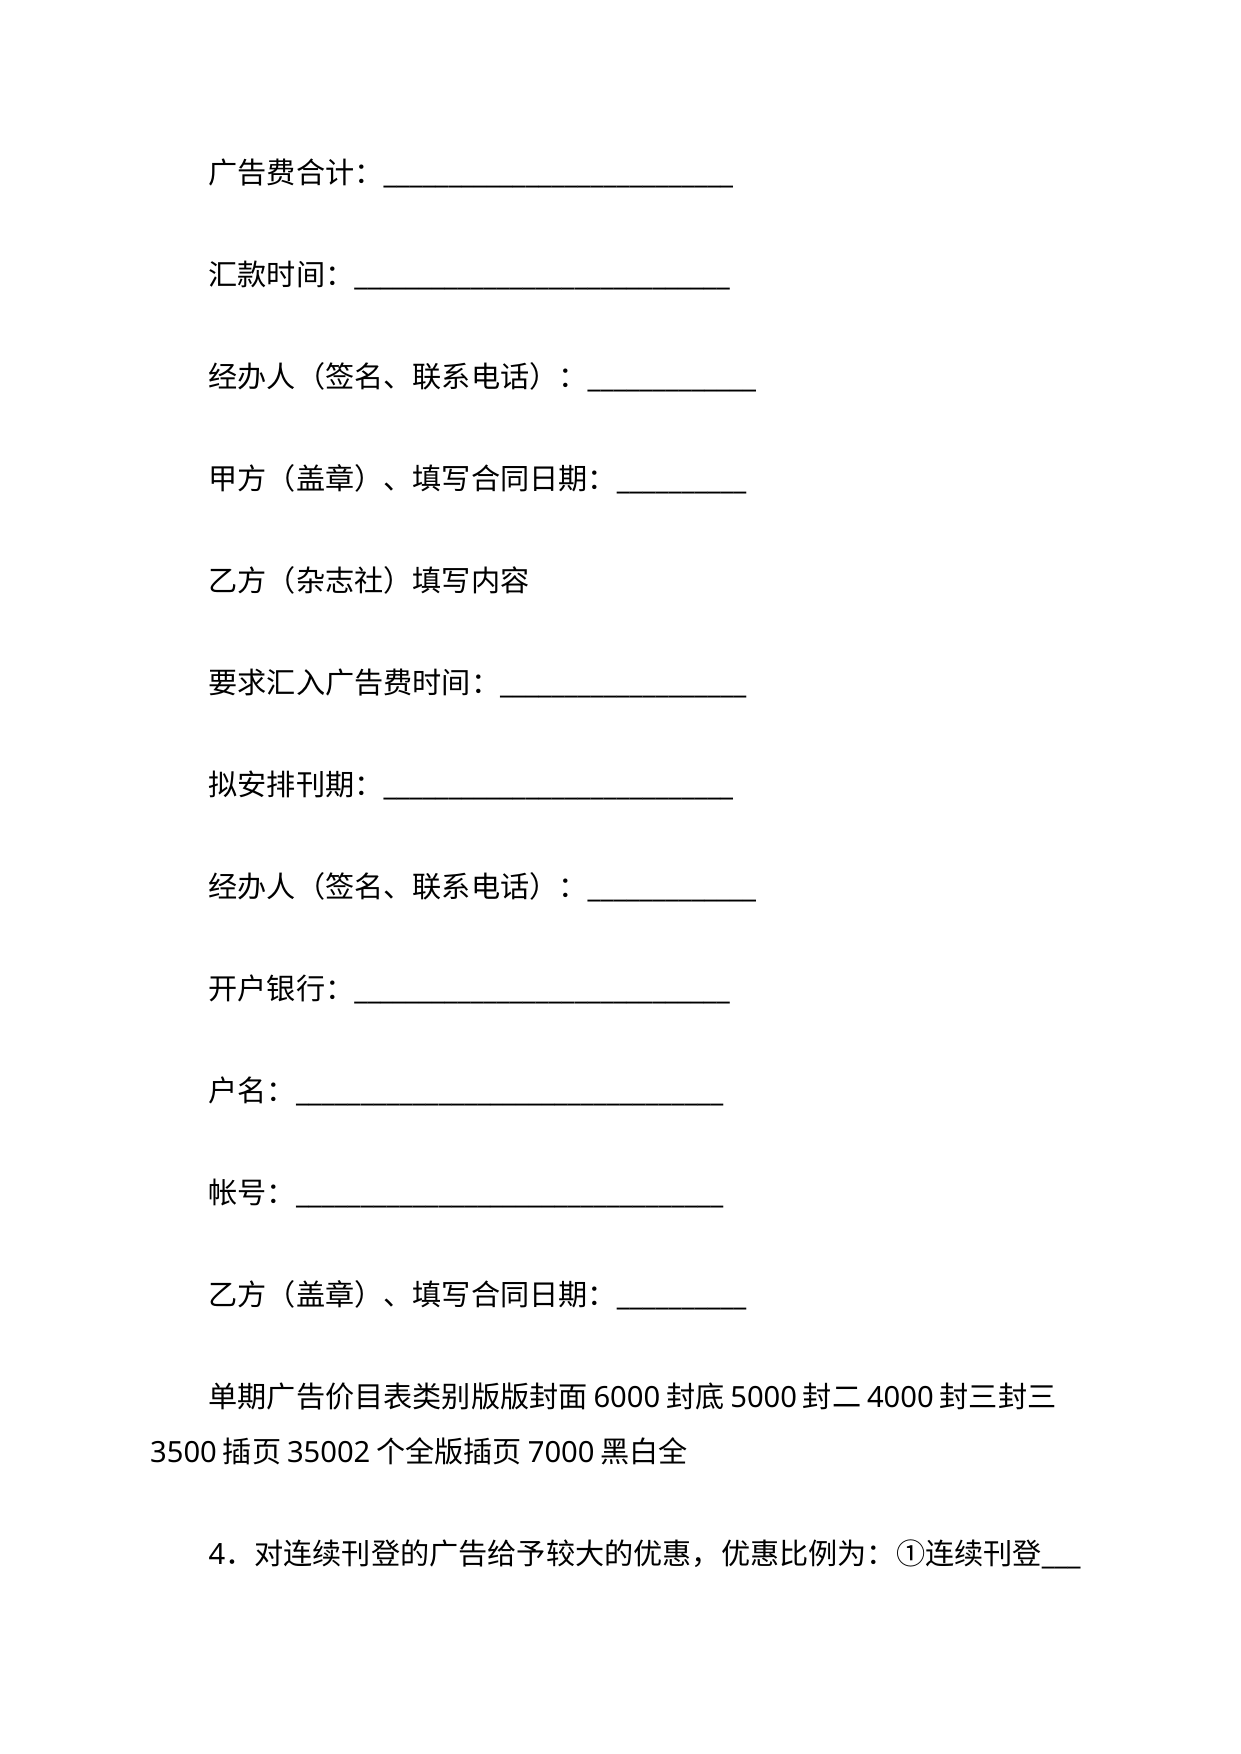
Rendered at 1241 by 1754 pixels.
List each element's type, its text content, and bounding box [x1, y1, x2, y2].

text 乙方（杂志社）填写内容 [150, 558, 1090, 600]
text 单期广告价目表类别版版封面6000封底5000封二4000封三封三3500插页35002个全版插页7000黑白全 [150, 1373, 1090, 1471]
text 户名：_________________________________ [150, 1068, 1090, 1110]
text 广告费合计：___________________________ [150, 150, 1090, 192]
text 甲方（盖章）、填写合同日期：__________ [150, 456, 1090, 498]
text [150, 1531, 1090, 1573]
text 拟安排刊期：___________________________ [150, 762, 1090, 804]
text 乙方（盖章）、填写合同日期：__________ [150, 1272, 1090, 1314]
text 汇款时间：_____________________________ [150, 252, 1090, 294]
text 经办人（签名、联系电话）：_____________ [150, 354, 1090, 396]
text 经办人（签名、联系电话）：_____________ [150, 864, 1090, 906]
text 帐号：_________________________________ [150, 1169, 1090, 1212]
text 要求汇入广告费时间：___________________ [150, 660, 1090, 702]
text 开户银行：_____________________________ [150, 966, 1090, 1008]
